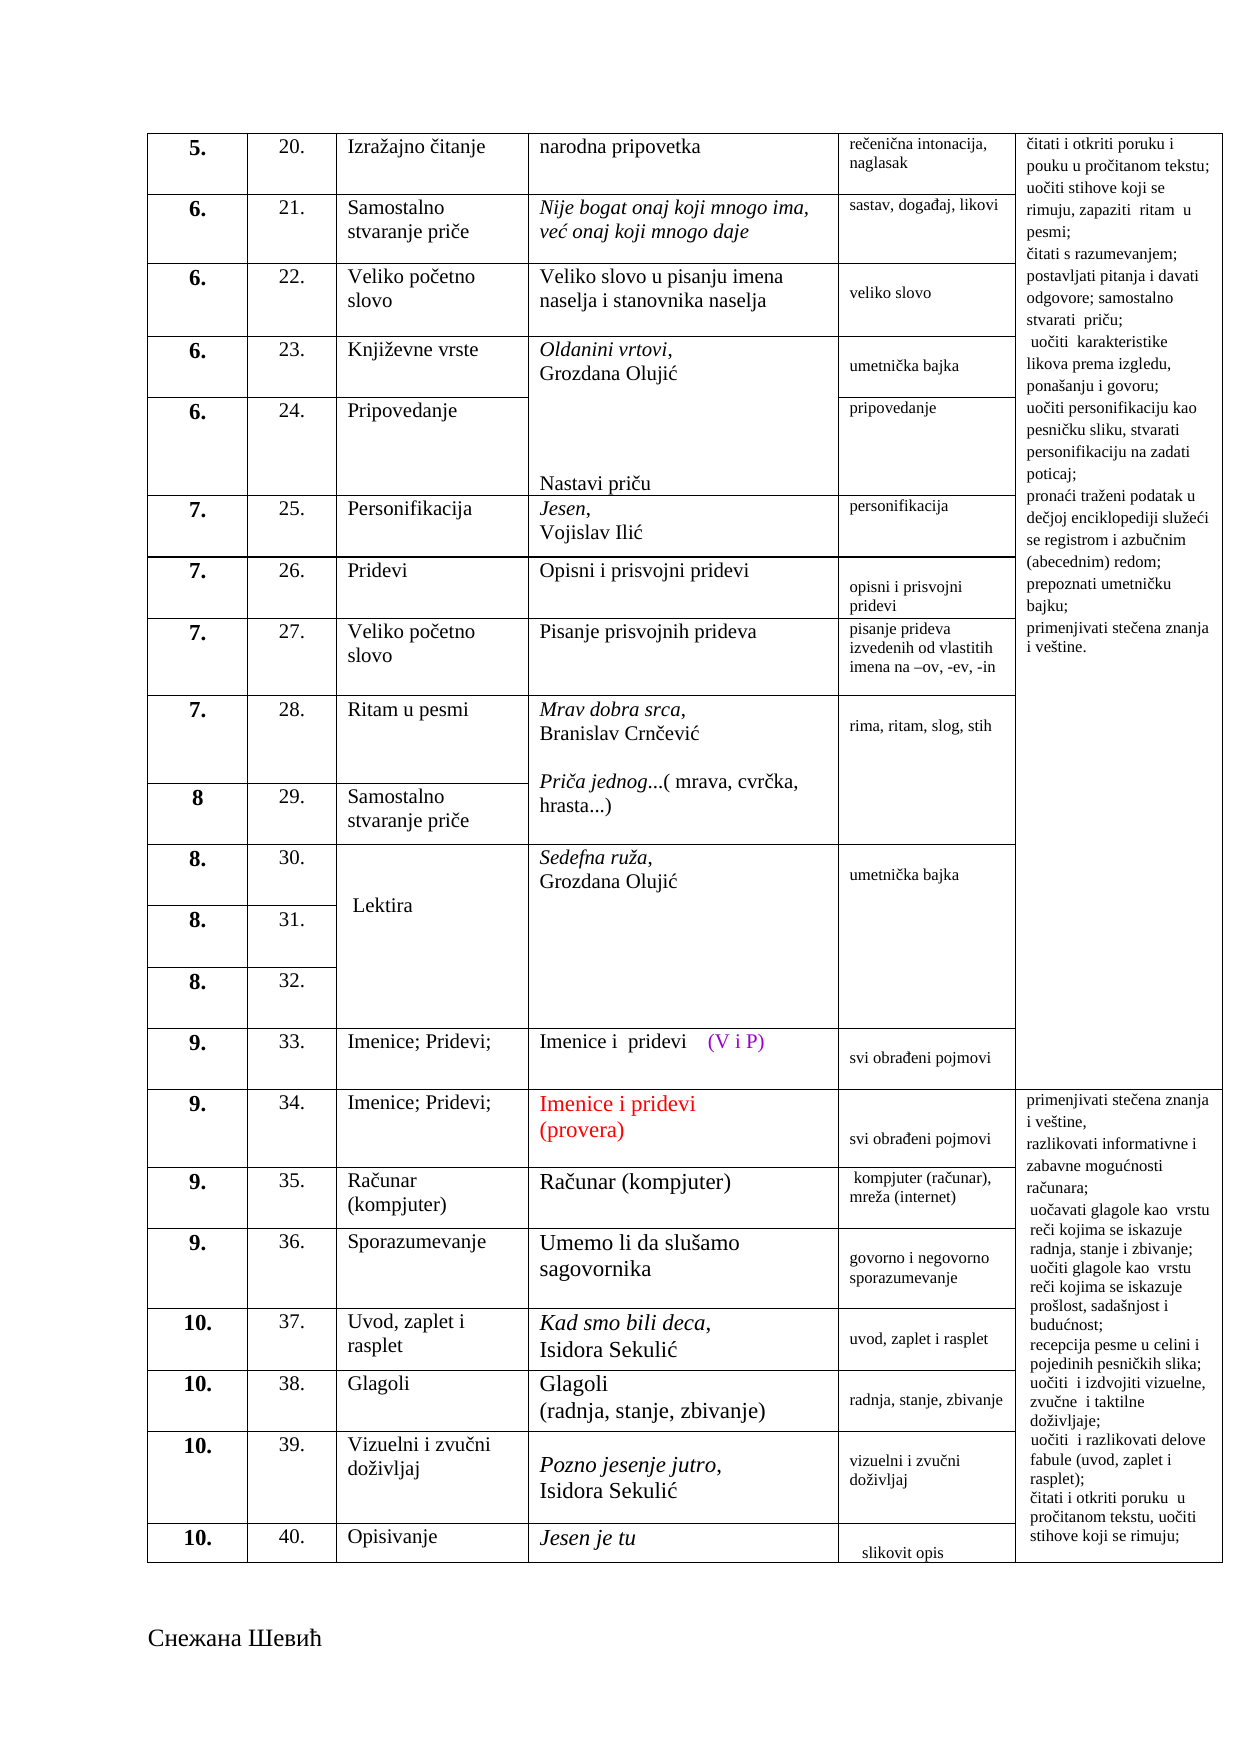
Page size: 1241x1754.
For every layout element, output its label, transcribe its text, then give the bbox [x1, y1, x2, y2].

table_cell Jesen, Vojislav Ilić [529, 496, 838, 556]
table_cell Pisanje prisvojnih prideva [529, 619, 838, 695]
table_cell Pozno jesenje jutro, Isidora Sekulić [529, 1432, 838, 1523]
table_cell Oldanini vrtovi, Grozdana Olujić Nastavi priču [529, 337, 838, 495]
table_cell uvod, zaplet i rasplet [839, 1309, 1015, 1369]
table_cell 33. [248, 1029, 336, 1089]
table_cell 24. [248, 398, 336, 495]
table_cell Imenice i pridevi (provera) [529, 1090, 838, 1167]
table_cell 10. [148, 1432, 247, 1523]
table_cell slikovit opis [839, 1524, 1015, 1562]
table_cell Mrav dobra srca, Branislav Crnčević Priča jednog...( mrava, cvrčka, hrasta...) [529, 696, 838, 844]
table_cell 10. [148, 1309, 247, 1369]
table_cell 10. [148, 1371, 247, 1431]
table_cell Računar (kompjuter) [337, 1168, 528, 1228]
table_cell 20. [248, 134, 336, 194]
table_cell 6. [148, 337, 247, 397]
table_cell 7. [148, 696, 247, 783]
table_cell 6. [148, 264, 247, 336]
table_cell Umemo li da slušamo sagovornika [529, 1229, 838, 1308]
table_cell 34. [248, 1090, 336, 1167]
table_cell opisni i prisvojni pridevi [839, 558, 1015, 618]
table_cell Uvod, zaplet i rasplet [337, 1309, 528, 1369]
table_cell 35. [248, 1168, 336, 1228]
table_cell 28. [248, 696, 336, 783]
table_cell pisanje prideva izvedenih od vlastitih imena na –ov, -ev, -in [839, 619, 1015, 695]
table_cell Imenice; Pridevi; [337, 1029, 528, 1089]
table_cell 36. [248, 1229, 336, 1308]
table_cell 31. [248, 906, 336, 967]
table_cell 9. [148, 1029, 247, 1089]
table_cell 5. [148, 134, 247, 194]
table_cell 38. [248, 1371, 336, 1431]
table_cell sastav, događaj, likovi [839, 195, 1015, 262]
table_cell Glagoli [337, 1371, 528, 1431]
table_cell 9. [148, 1229, 247, 1308]
table_cell Kad smo bili deca, Isidora Sekulić [529, 1309, 838, 1369]
table_cell Književne vrste [337, 337, 528, 397]
table_cell kompjuter (računar), mreža (internet) [839, 1168, 1015, 1228]
table_cell 21. [248, 195, 336, 262]
table_cell personifikacija [839, 496, 1015, 556]
table_cell pripovedanje [839, 398, 1015, 495]
table_cell 7. [148, 619, 247, 695]
table_cell Lektira [337, 845, 528, 1028]
table_cell Glagoli (radnja, stanje, zbivanje) [529, 1371, 838, 1431]
table_cell Imenice i pridevi (V i P) [529, 1029, 838, 1089]
table_cell 7. [148, 558, 247, 618]
table_cell Imenice; Pridevi; [337, 1090, 528, 1167]
table_cell vizuelni i zvučni doživlјaj [839, 1432, 1015, 1523]
table_cell 39. [248, 1432, 336, 1523]
table_cell 6. [148, 195, 247, 262]
table_cell 8 [148, 784, 247, 844]
table_cell 32. [248, 968, 336, 1028]
table_cell Izražajno čitanje [337, 134, 528, 194]
table_cell Računar (kompjuter) [529, 1168, 838, 1228]
table_cell umetnička bajka [839, 845, 1015, 1028]
table_cell 8. [148, 845, 247, 905]
table_cell 8. [148, 906, 247, 967]
table_cell Veliko početno slovo [337, 619, 528, 695]
table_cell 27. [248, 619, 336, 695]
table_cell Jesen je tu [529, 1524, 838, 1562]
table_cell Samostalno stvaranje priče [337, 195, 528, 262]
table_cell 7. [148, 496, 247, 556]
table_cell 29. [248, 784, 336, 844]
table_cell 25. [248, 496, 336, 556]
table_cell Opisni i prisvojni pridevi [529, 558, 838, 618]
table_cell 22. [248, 264, 336, 336]
table_cell 6. [148, 398, 247, 495]
table_cell 40. [248, 1524, 336, 1562]
table_cell Opisivanje [337, 1524, 528, 1562]
table_cell svi obrađeni pojmovi [839, 1029, 1015, 1089]
table_cell rima, ritam, slog, stih [839, 696, 1015, 844]
table_cell Samostalno stvaranje priče [337, 784, 528, 844]
table_cell Sporazumevanje [337, 1229, 528, 1308]
table_cell 23. [248, 337, 336, 397]
table_cell Personifikacija [337, 496, 528, 556]
table_cell Sedefna ruža, Grozdana Olujić [529, 845, 838, 1028]
table_cell 9. [148, 1090, 247, 1167]
table_cell Veliko početno slovo [337, 264, 528, 336]
table_cell Veliko slovo u pisanju imena naselјa i stanovnika naselјa [529, 264, 838, 336]
table_cell veliko slovo [839, 264, 1015, 336]
table_cell 9. [148, 1168, 247, 1228]
table_cell 37. [248, 1309, 336, 1369]
table_cell 30. [248, 845, 336, 905]
table_cell Pripovedanje [337, 398, 528, 495]
table_cell Ritam u pesmi [337, 696, 528, 783]
table_cell 10. [148, 1524, 247, 1562]
table_cell 26. [248, 558, 336, 618]
table_cell rečenična intonacija, naglasak [839, 134, 1015, 194]
table_cell primenjivati stečena znanja i veštine, razlikovati informativne i zabavne mogućnosti računara; uočavati glagole kao vrstu reči kojima se iskazuje radnja, stanje i zbivanje; uočiti glagole kao vrstu reči kojima se iskazuje prošlost, sadašnjost i budućnost; recepcija pesme u celini i pojedinih pesničkih slika; uočiti i izdvojiti vizuelne, zvučne i taktilne doživlјaje; uočiti i razlikovati delove fabule (uvod, zaplet i rasplet); čitati i otkriti poruku u pročitanom tekstu, uočiti stihove koji se rimuju; čitati s razumevanjem, postavlјati pitanja i davati odgovore; uočiti povezanost događaja sa likom i mestom, i vremenom radnje; pronaći traženi podatak u dečjoj enciklopediji služeći se registrom i azbučnim (abecednim) redom, odgledati film i o njemu dati svoj sud; primenjivati pravila o pisanju velikoga i maloga početnog slova u pridevima izvedenim od vlastitih imena; pročitati lektiru i voditi dnevnik čitanja. [1016, 1090, 1222, 1562]
table_cell Vizuelni i zvučni doživlјaj [337, 1432, 528, 1523]
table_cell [529, 134, 838, 194]
table_cell Pridevi [337, 558, 528, 618]
table_cell 8. [148, 968, 247, 1028]
table_cell govorno i negovorno sporazumevanje [839, 1229, 1015, 1308]
table_cell svi obrađeni pojmovi [839, 1090, 1015, 1167]
table_cell Nije bogat onaj koji mnogo ima, već onaj koji mnogo daje [529, 195, 838, 262]
table_cell radnja, stanje, zbivanje [839, 1371, 1015, 1431]
table_cell umetnička bajka [839, 337, 1015, 397]
